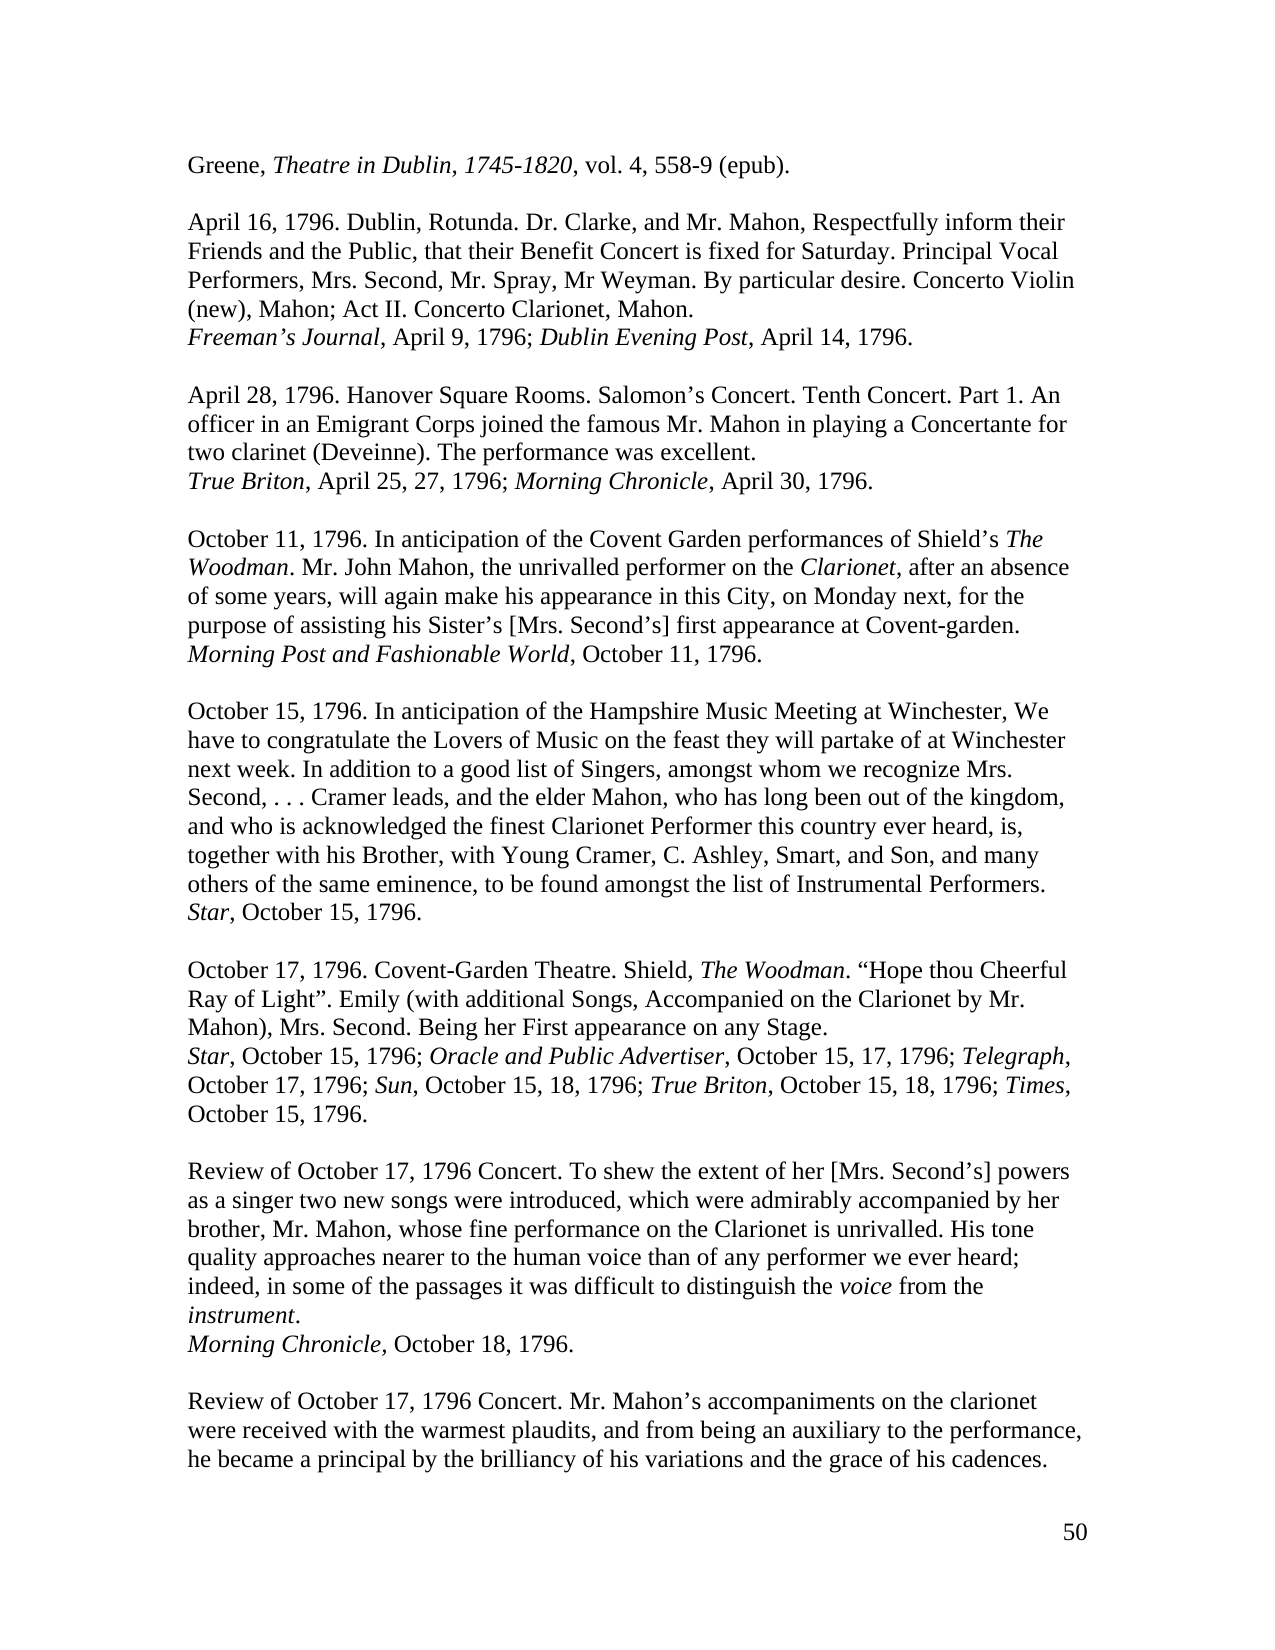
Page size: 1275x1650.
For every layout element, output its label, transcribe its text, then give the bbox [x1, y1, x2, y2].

text October 17, 1796. Covent-Garden Theatre. Shield, The Woodman. “Hope thou Cheerful Ray of Light”. Emily (with additional Songs, Accompanied on the Clarionet by Mr. Mahon), Mrs. Second. Being her First appearance on any Stage. [187, 955, 1087, 1041]
text Freeman’s Journal, April 9, 1796; Dublin Evening Post, April 14, 1796. [187, 322, 1087, 351]
text Review of October 17, 1796 Concert. To shew the extent of her [Mrs. Second’s] powers as a singer two new songs were introduced, which were admirably accompanied by her brother, Mr. Mahon, whose fine performance on the Clarionet is unrivalled. His tone quality approaches nearer to the human voice than of any performer we ever heard; indeed, in some of the passages it was difficult to distinguish the voice from the instrument. [187, 1156, 1087, 1329]
text Morning Post and Fashionable World, October 11, 1796. [187, 639, 1087, 667]
text October 11, 1796. In anticipation of the Covent Garden performances of Shield’s The Woodman. Mr. John Mahon, the unrivalled performer on the Clarionet, after an absence of some years, will again make his appearance in this City, on Monday next, for the purpose of assisting his Sister’s [Mrs. Second’s] first appearance at Covent-garden. [187, 524, 1087, 639]
text Greene, Theatre in Dublin, 1745-1820, vol. 4, 558-9 (epub). [187, 150, 1087, 179]
text Star, October 15, 1796. [187, 897, 1087, 926]
text October 15, 1796. In anticipation of the Hampshire Music Meeting at Winchester, We have to congratulate the Lovers of Music on the feast they will partake of at Winchester next week. In addition to a good list of Singers, amongst whom we recognize Mrs. Second, . . . Cramer leads, and the elder Mahon, who has long been out of the kingdom, and who is acknowledged the finest Clarionet Performer this country ever heard, is, together with his Brother, with Young Cramer, C. Ashley, Smart, and Son, and many others of the same eminence, to be found amongst the list of Instrumental Performers. [187, 696, 1087, 897]
text Star, October 15, 1796; Oracle and Public Advertiser, October 15, 17, 1796; Telegraph, October 17, 1796; Sun, October 15, 18, 1796; True Briton, October 15, 18, 1796; Times, October 15, 1796. [187, 1041, 1087, 1127]
text True Briton, April 25, 27, 1796; Morning Chronicle, April 30, 1796. [187, 466, 1087, 495]
text April 28, 1796. Hanover Square Rooms. Salomon’s Concert. Tenth Concert. Part 1. An officer in an Emigrant Corps joined the famous Mr. Mahon in playing a Concertante for two clarinet (Deveinne). The performance was excellent. [187, 380, 1087, 466]
text Review of October 17, 1796 Concert. Mr. Mahon’s accompaniments on the clarionet were received with the warmest plaudits, and from being an auxiliary to the performance, he became a principal by the brilliancy of his variations and the grace of his cadences. [187, 1386, 1087, 1472]
text April 16, 1796. Dublin, Rotunda. Dr. Clarke, and Mr. Mahon, Respectfully inform their Friends and the Public, that their Benefit Concert is fixed for Saturday. Principal Vocal Performers, Mrs. Second, Mr. Spray, Mr Weyman. By particular desire. Concerto Violin (new), Mahon; Act II. Concerto Clarionet, Mahon. [187, 207, 1087, 322]
text Morning Chronicle, October 18, 1796. [187, 1329, 1087, 1357]
